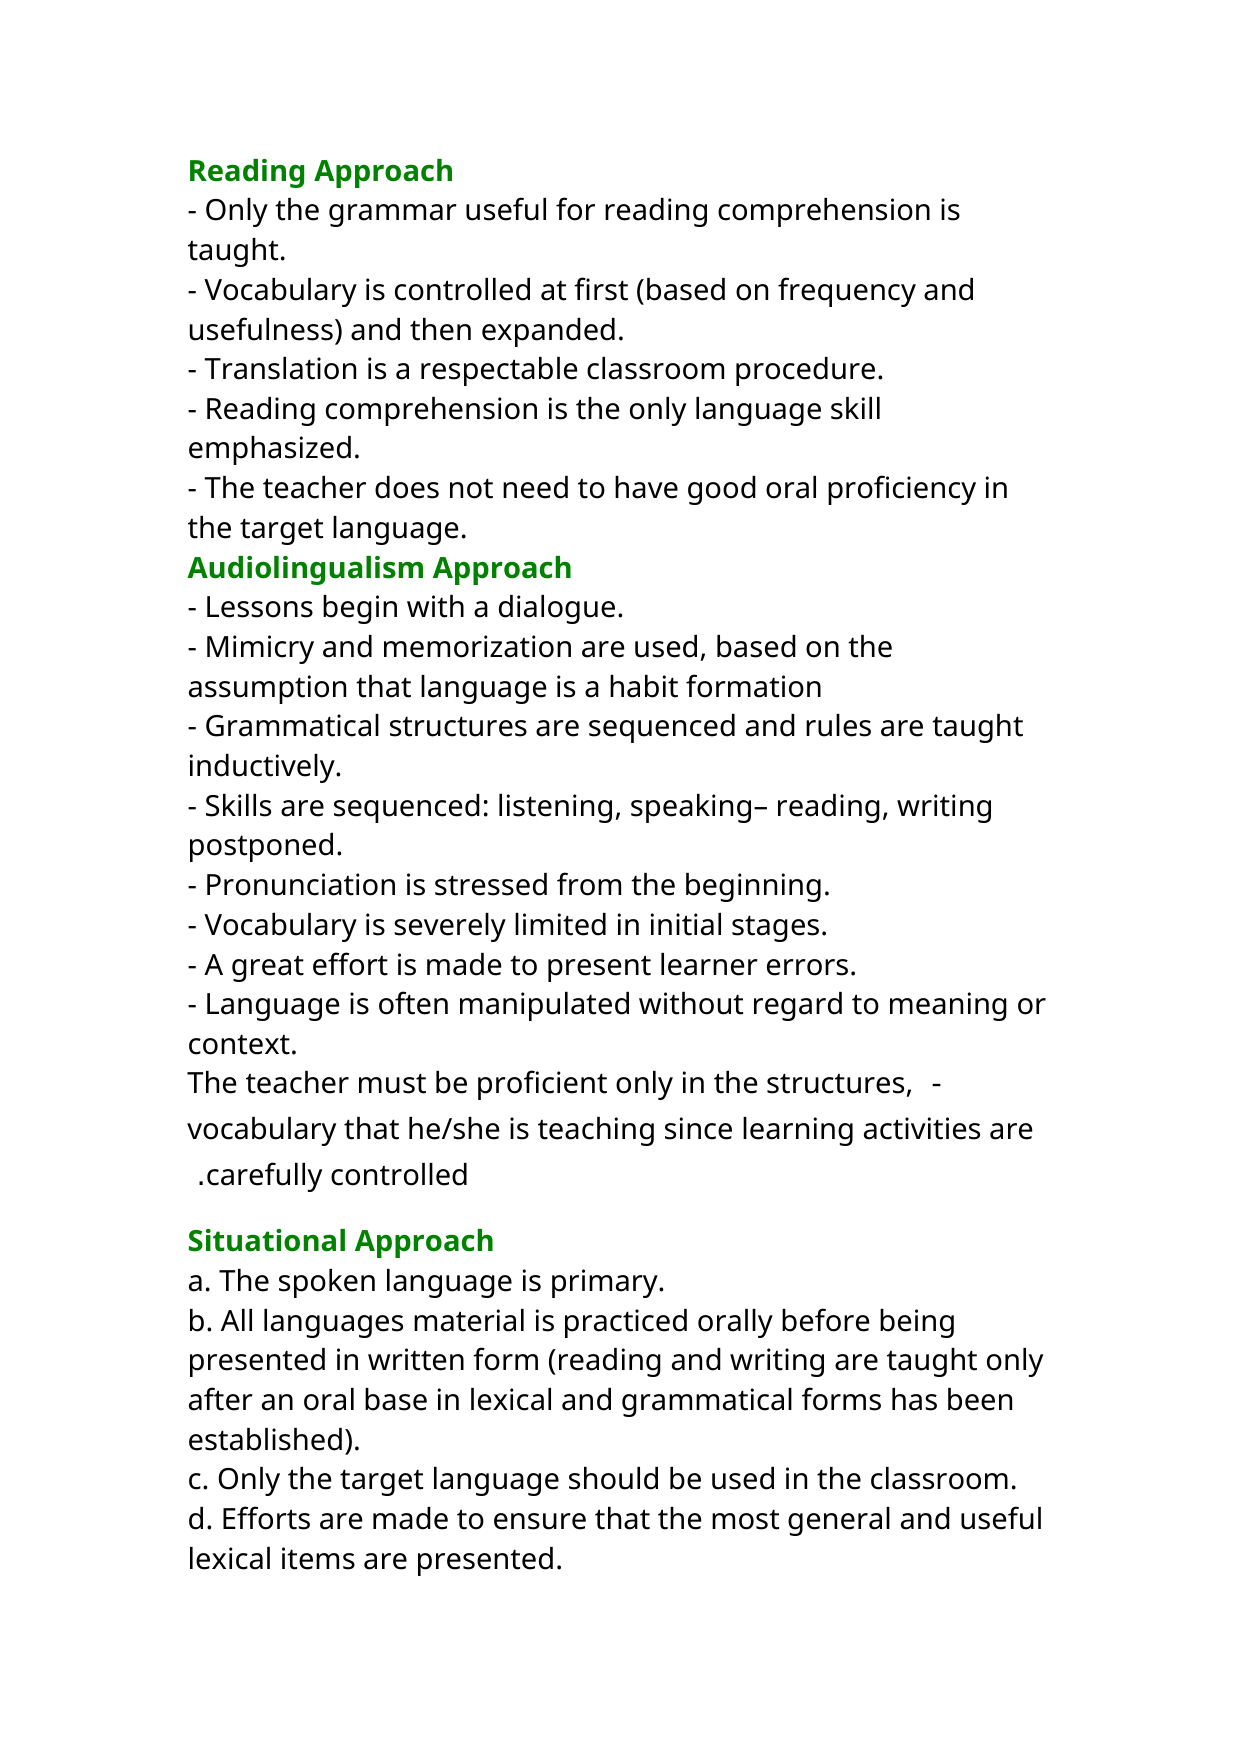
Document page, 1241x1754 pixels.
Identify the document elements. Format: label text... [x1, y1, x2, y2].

text - Lessons begin with a dialogue. [187, 587, 1053, 626]
text - Grammatical structures are sequenced and rules are taught inductively. [187, 706, 1053, 785]
text - Reading comprehension is the only language skill emphasized. [187, 388, 1053, 467]
text - Vocabulary is controlled at first (based on frequency and usefulness) and then expanded. [187, 269, 1053, 348]
text - Language is often manipulated without regard to meaning or context. [187, 983, 1053, 1063]
text Reading Approach [187, 150, 1053, 190]
text - The teacher must be proficient only in the structures, vocabulary that he/she is teaching since learning activities are carefully controlled. [187, 1063, 1053, 1194]
text b. All languages material is practiced orally before being presented in written form (reading and writing are taught only after an oral base in lexical and grammatical forms has been established). [187, 1300, 1053, 1459]
text - Vocabulary is severely limited in initial stages. [187, 904, 1053, 944]
text Situational Approach [187, 1221, 1053, 1260]
text - Only the grammar useful for reading comprehension is taught. [187, 190, 1053, 269]
text c. Only the target language should be used in the classroom. [187, 1459, 1053, 1498]
text - Skills are sequenced: listening, speaking– reading, writing postponed. [187, 785, 1053, 864]
text - A great effort is made to present learner errors. [187, 944, 1053, 983]
text - Translation is a respectable classroom procedure. [187, 348, 1053, 388]
text - Mimicry and memorization are used, based on the assumption that language is a habit formation [187, 626, 1053, 706]
text - The teacher does not need to have good oral proficiency in the target language. [187, 467, 1053, 547]
text Audiolingualism Approach [187, 547, 1053, 587]
text - Pronunciation is stressed from the beginning. [187, 864, 1053, 904]
text a. The spoken language is primary. [187, 1260, 1053, 1300]
text d. Efforts are made to ensure that the most general and useful lexical items are presented. [187, 1498, 1053, 1578]
